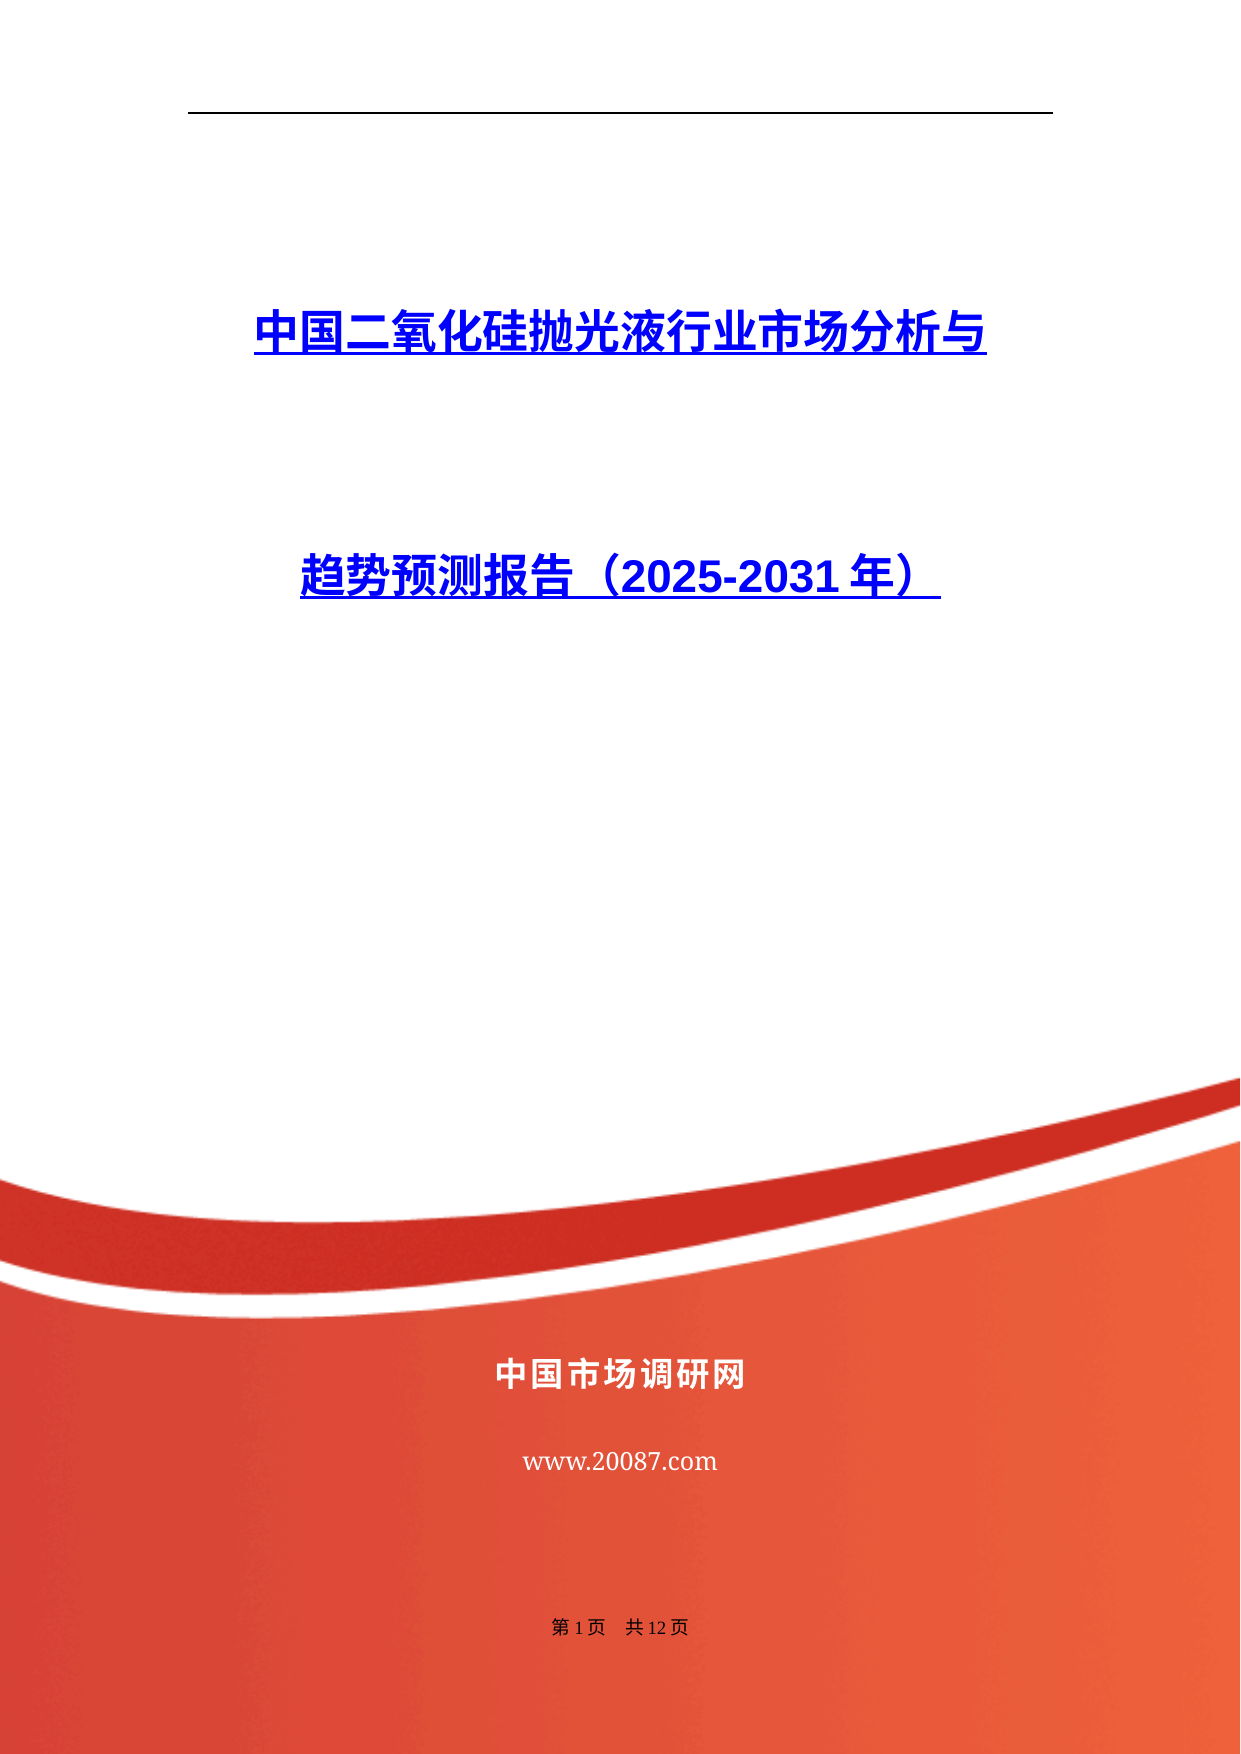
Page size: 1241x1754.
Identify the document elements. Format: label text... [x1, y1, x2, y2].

picture [0, 1006, 1241, 1754]
table_header 中国二氧化硅抛光液行业市场分析与趋势预测报告（2025-2031年） [188, 207, 1053, 773]
subtitle 中国市场调研网 [187, 1339, 1053, 1404]
text www.20087.com [187, 1428, 1053, 1493]
